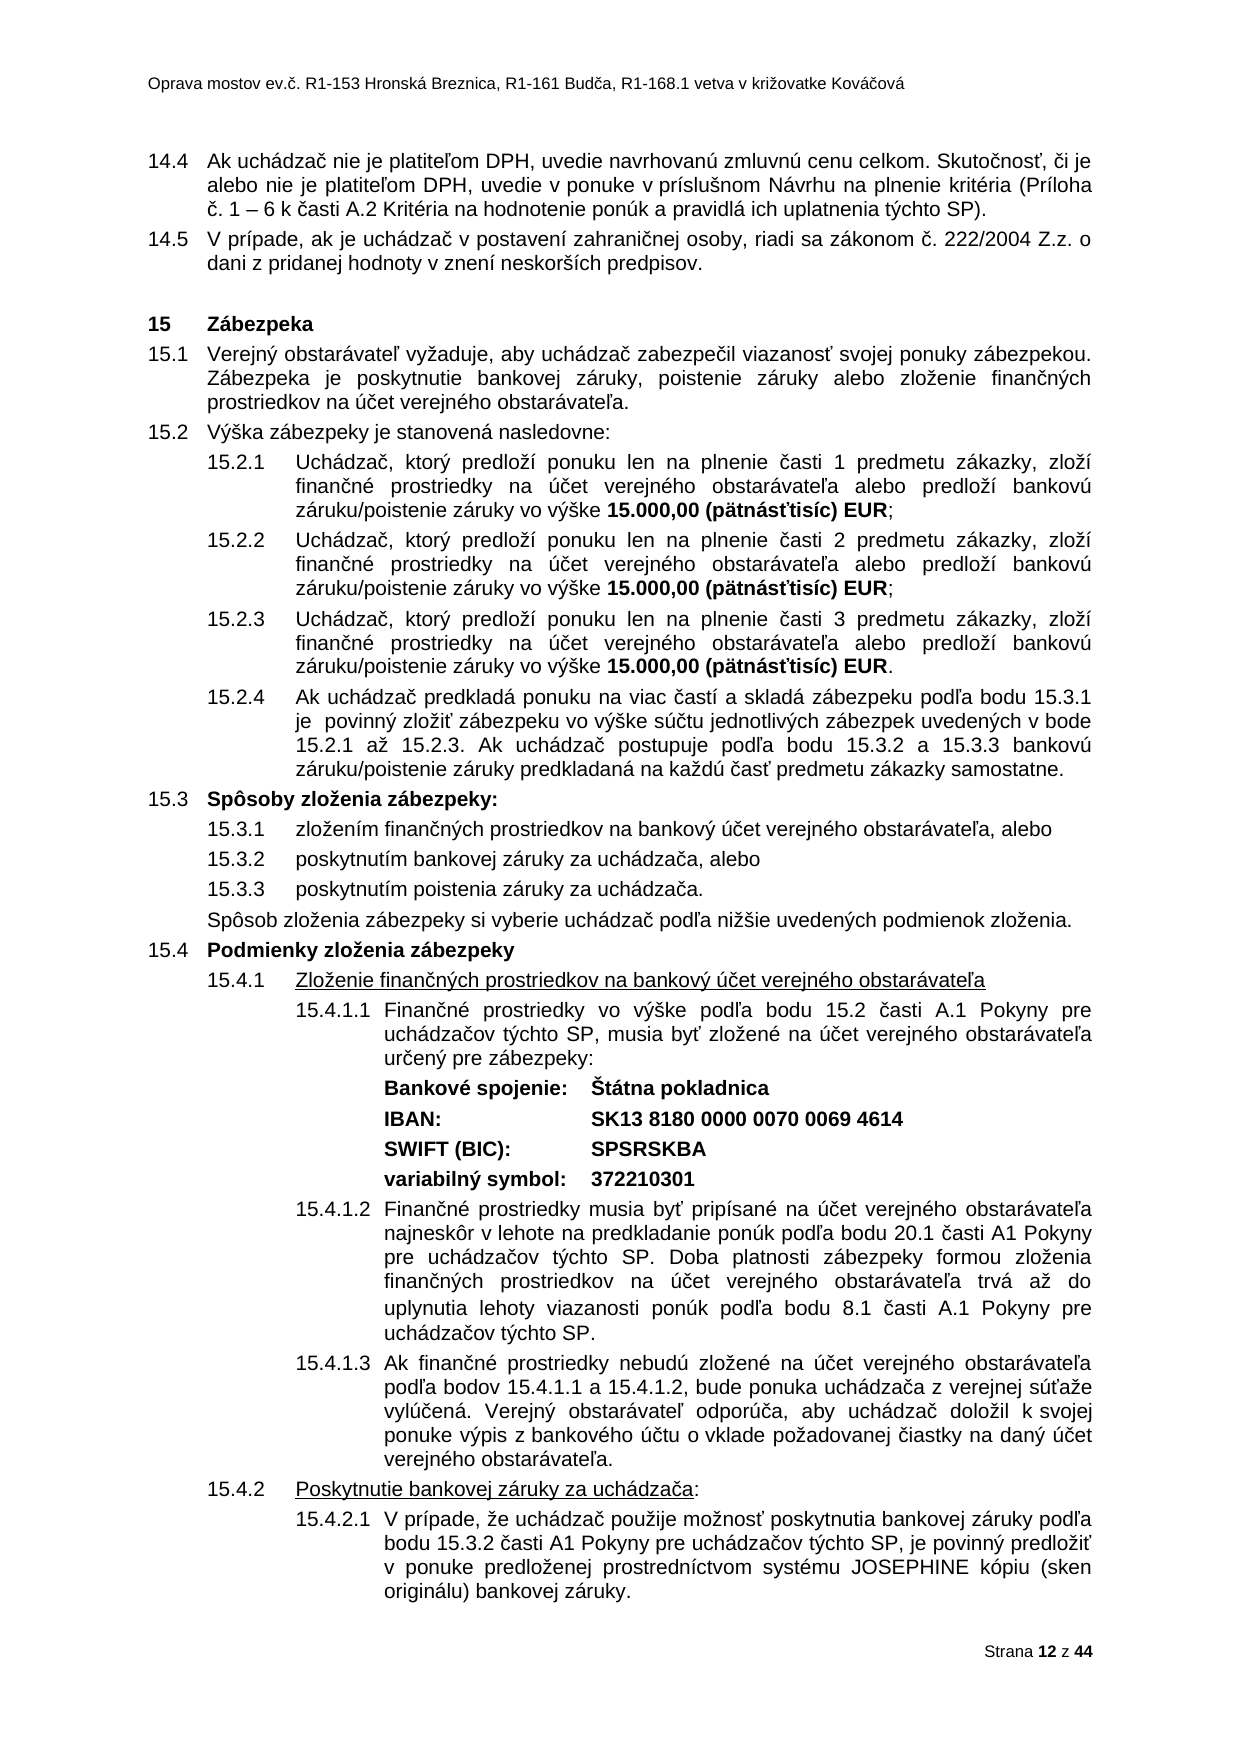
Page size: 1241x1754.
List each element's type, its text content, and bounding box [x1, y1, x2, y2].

list Zábezpeka [148, 312, 1092, 336]
list V prípade, ak je uchádzač v postavení zahraničnej osoby, riadi sa zákonom č. 222/2004 Z.z. o dani z pridanej hodnoty v znení neskorších predpisov. [148, 227, 1092, 275]
text variabilný symbol: 372210301 [384, 1167, 1092, 1191]
list Finančné prostriedky vo výške podľa bodu 15.2 časti A.1 Pokyny pre uchádzačov týchto SP, musia byť zložené na účet verejného obstarávateľa určený pre zábezpeky: [295, 998, 1092, 1070]
list Podmienky zloženia zábezpeky [148, 938, 1092, 962]
text Spôsob zloženia zábezpeky si vyberie uchádzač podľa nižšie uvedených podmienok zloženia. [207, 907, 1092, 931]
list zložením finančných prostriedkov na bankový účet verejného obstarávateľa, alebo [207, 817, 1092, 841]
list Ak uchádzač predkladá ponuku na viac častí a skladá zábezpeku podľa bodu 15.3.1 je povinný zložiť zábezpeku vo výške súčtu jednotlivých zábezpek uvedených v bode 15.2.1 až 15.2.3. Ak uchádzač postupuje podľa bodu 15.3.2 a 15.3.3 bankovú záruku/poistenie záruky predkladaná na každú časť predmetu zákazky samostatne. [207, 684, 1092, 780]
list Spôsoby zloženia zábezpeky: [148, 787, 1092, 811]
list Uchádzač, ktorý predloží ponuku len na plnenie časti 1 predmetu zákazky, zloží finančné prostriedky na účet verejného obstarávateľa alebo predloží bankovú záruku/poistenie záruky vo výške 15.000,00 (pätnásťtisíc) EUR; [207, 450, 1092, 522]
list Poskytnutie bankovej záruky za uchádzača: [207, 1477, 1092, 1501]
text IBAN: SK13 8180 0000 0070 0069 4614 [311, 1106, 1092, 1130]
list poskytnutím bankovej záruky za uchádzača, alebo [207, 847, 1092, 871]
list poskytnutím poistenia záruky za uchádzača. [207, 877, 1092, 901]
list Uchádzač, ktorý predloží ponuku len na plnenie časti 3 predmetu zákazky, zloží finančné prostriedky na účet verejného obstarávateľa alebo predloží bankovú záruku/poistenie záruky vo výške 15.000,00 (pätnásťtisíc) EUR. [207, 606, 1092, 678]
list Finančné prostriedky musia byť pripísané na účet verejného obstarávateľa najneskôr v lehote na predkladanie ponúk podľa bodu 20.1 časti A1 Pokyny pre uchádzačov týchto SP. Doba platnosti zábezpeky formou zloženia finančných prostriedkov na účet verejného obstarávateľa trvá až do uplynutia lehoty viazanosti ponúk podľa bodu 8.1 časti A.1 Pokyny pre uchádzačov týchto SP. [295, 1197, 1092, 1345]
list Uchádzač, ktorý predloží ponuku len na plnenie časti 2 predmetu zákazky, zloží finančné prostriedky na účet verejného obstarávateľa alebo predloží bankovú záruku/poistenie záruky vo výške 15.000,00 (pätnásťtisíc) EUR; [207, 528, 1092, 600]
list Verejný obstarávateľ vyžaduje, aby uchádzač zabezpečil viazanosť svojej ponuky zábezpekou. Zábezpeka je poskytnutie bankovej záruky, poistenie záruky alebo zloženie finančných prostriedkov na účet verejného obstarávateľa. [148, 342, 1092, 414]
list V prípade, že uchádzač použije možnosť poskytnutia bankovej záruky podľa bodu 15.3.2 časti A1 Pokyny pre uchádzačov týchto SP, je povinný predložiť v ponuke predloženej prostredníctvom systému JOSEPHINE kópiu (sken originálu) bankovej záruky. [295, 1507, 1092, 1603]
list Výška zábezpeky je stanovená nasledovne: [148, 420, 1092, 444]
text Bankové spojenie: Štátna pokladnica [311, 1076, 1092, 1100]
list Ak finančné prostriedky nebudú zložené na účet verejného obstarávateľa podľa bodov 15.4.1.1 a 15.4.1.2, bude ponuka uchádzača z verejnej súťaže vylúčená. Verejný obstarávateľ odporúča, aby uchádzač doložil k svojej ponuke výpis z bankového účtu o vklade požadovanej čiastky na daný účet verejného obstarávateľa. [295, 1351, 1092, 1471]
text SWIFT (BIC): SPSRSKBA [384, 1137, 1092, 1161]
list Zloženie finančných prostriedkov na bankový účet verejného obstarávateľa [207, 968, 1092, 992]
list Ak uchádzač nie je platiteľom DPH, uvedie navrhovanú zmluvnú cenu celkom. Skutočnosť, či je alebo nie je platiteľom DPH, uvedie v ponuke v príslušnom Návrhu na plnenie kritéria (Príloha č. 1 – 6 k časti A.2 Kritéria na hodnotenie ponúk a pravidlá ich uplatnenia týchto SP). [148, 149, 1092, 221]
